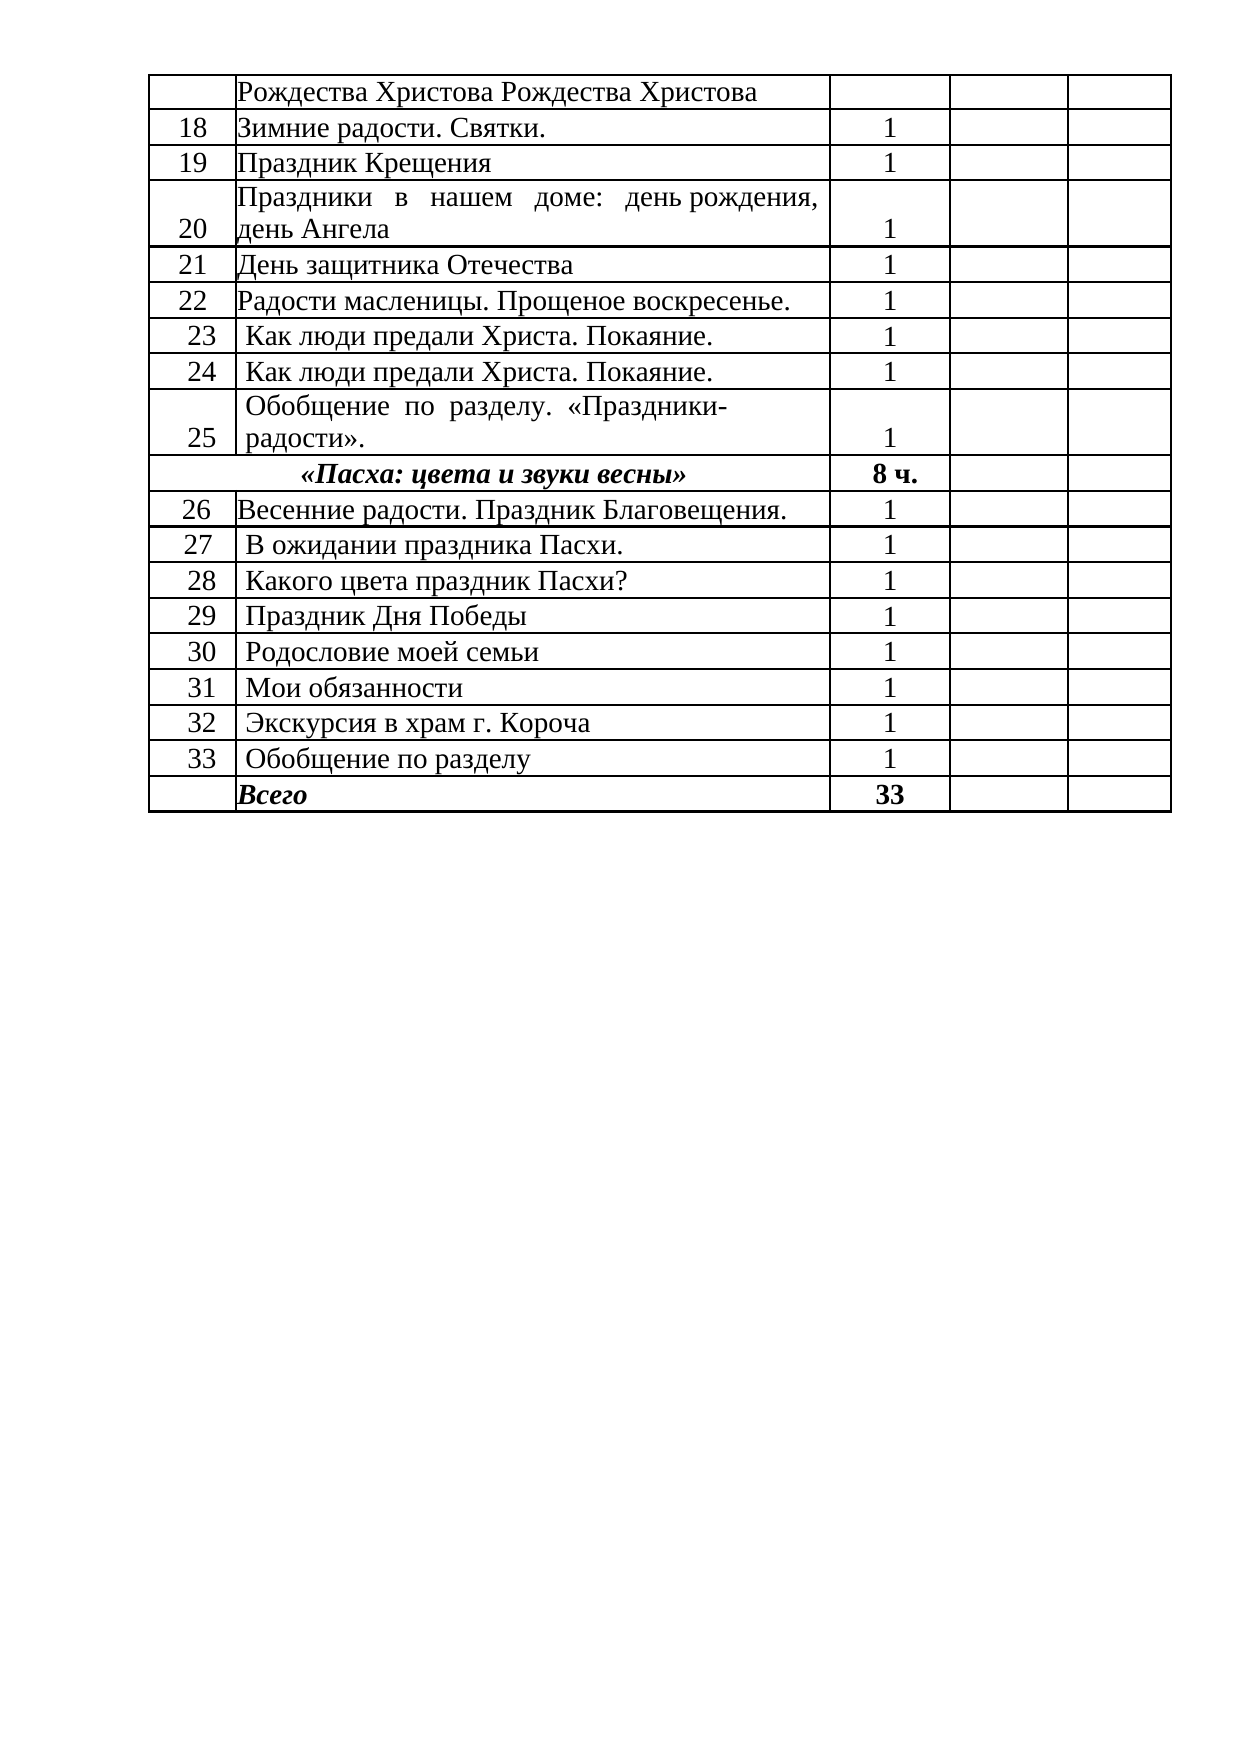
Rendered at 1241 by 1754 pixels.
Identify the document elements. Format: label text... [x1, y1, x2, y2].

table_cell 1 [831, 492, 949, 525]
table_cell [951, 146, 1067, 179]
table_cell [1069, 76, 1170, 108]
table_cell [1069, 706, 1170, 739]
table_cell 30 [150, 634, 235, 668]
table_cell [237, 76, 829, 108]
table_cell 26 [150, 492, 235, 525]
table_cell 33 [831, 777, 949, 810]
table_cell [1069, 599, 1170, 632]
table_cell 8 ч. [831, 456, 949, 490]
table_cell [1069, 248, 1170, 281]
table_cell [951, 741, 1067, 775]
table_cell Обобщение по разделу. «Праздники- радости». [237, 390, 829, 454]
table_cell [1069, 456, 1170, 490]
table_cell [951, 706, 1067, 739]
table_cell [951, 76, 1067, 108]
table_cell [951, 390, 1067, 454]
table_cell 27 [150, 528, 235, 561]
table_cell [1069, 563, 1170, 597]
table_cell Праздники в нашем доме: день рождения, день Ангела [237, 181, 829, 245]
table_cell [1069, 283, 1170, 317]
table_cell Всего [237, 777, 829, 810]
table_cell [951, 319, 1067, 352]
table_cell [951, 634, 1067, 668]
table_cell 18 [150, 110, 235, 143]
table_cell 25 [150, 390, 235, 454]
table_cell [1069, 670, 1170, 703]
table_cell [951, 670, 1067, 703]
table_cell [1069, 181, 1170, 245]
table_cell 1 [831, 248, 949, 281]
table_cell [951, 110, 1067, 143]
table_cell [951, 181, 1067, 245]
table_cell 1 [831, 670, 949, 703]
table_cell 29 [150, 599, 235, 632]
table_cell 1 [831, 283, 949, 317]
table_cell День защитника Отечества [237, 248, 829, 281]
table_cell Весенние радости. Праздник Благовещения. [237, 492, 829, 525]
table_cell Как люди предали Христа. Покаяние. [237, 319, 829, 352]
table_cell [1069, 528, 1170, 561]
table_cell 1 [831, 110, 949, 143]
table_cell 32 [150, 706, 235, 739]
table_cell 33 [150, 741, 235, 775]
table_cell [951, 456, 1067, 490]
table_cell 1 [831, 599, 949, 632]
table_cell 28 [150, 563, 235, 597]
table_cell 1 [831, 741, 949, 775]
table_cell 24 [150, 354, 235, 388]
table_cell 19 [150, 146, 235, 179]
table_cell 1 [831, 319, 949, 352]
table_cell [1069, 634, 1170, 668]
table_cell 1 [831, 706, 949, 739]
table_cell [951, 492, 1067, 525]
table_cell [1069, 390, 1170, 454]
table_cell Обобщение по разделу [237, 741, 829, 775]
table_cell [1069, 146, 1170, 179]
table_cell 22 [150, 283, 235, 317]
table_cell [951, 248, 1067, 281]
table_cell [1069, 319, 1170, 352]
table_cell [1069, 492, 1170, 525]
table_cell 1 [831, 528, 949, 561]
table_cell 20 [150, 181, 235, 245]
table_cell 21 [150, 248, 235, 281]
table_cell Праздник Дня Победы [237, 599, 829, 632]
table_cell В ожидании праздника Пасхи. [237, 528, 829, 561]
table_cell [150, 777, 235, 810]
table_cell [951, 283, 1067, 317]
table_cell Экскурсия в храм г. Короча [237, 706, 829, 739]
table_cell Радости масленицы. Прощеное воскресенье. [237, 283, 829, 317]
table_cell [951, 354, 1067, 388]
table_cell [951, 563, 1067, 597]
table_cell [1069, 354, 1170, 388]
table_cell «Пасха: цвета и звуки весны» [150, 456, 829, 490]
table_cell Праздник Крещения [237, 146, 829, 179]
table_cell Как люди предали Христа. Покаяние. [237, 354, 829, 388]
table_cell Мои обязанности [237, 670, 829, 703]
table_cell 1 [831, 390, 949, 454]
table_cell 1 [831, 354, 949, 388]
table_cell 1 [831, 146, 949, 179]
table_cell [951, 599, 1067, 632]
table_cell 17 [150, 76, 235, 108]
table_cell [1069, 777, 1170, 810]
table_cell Какого цвета праздник Пасхи? [237, 563, 829, 597]
table_cell 1 [831, 634, 949, 668]
table_cell [951, 528, 1067, 561]
table_cell 1 [831, 181, 949, 245]
table_cell 1 [831, 563, 949, 597]
table_cell 23 [150, 319, 235, 352]
table_cell [1069, 741, 1170, 775]
table_cell [951, 777, 1067, 810]
table_cell Родословие моей семьи [237, 634, 829, 668]
table_cell 31 [150, 670, 235, 703]
table_cell [1069, 110, 1170, 143]
table_cell 1 [831, 76, 949, 108]
table_cell Зимние радости. Святки. [237, 110, 829, 143]
